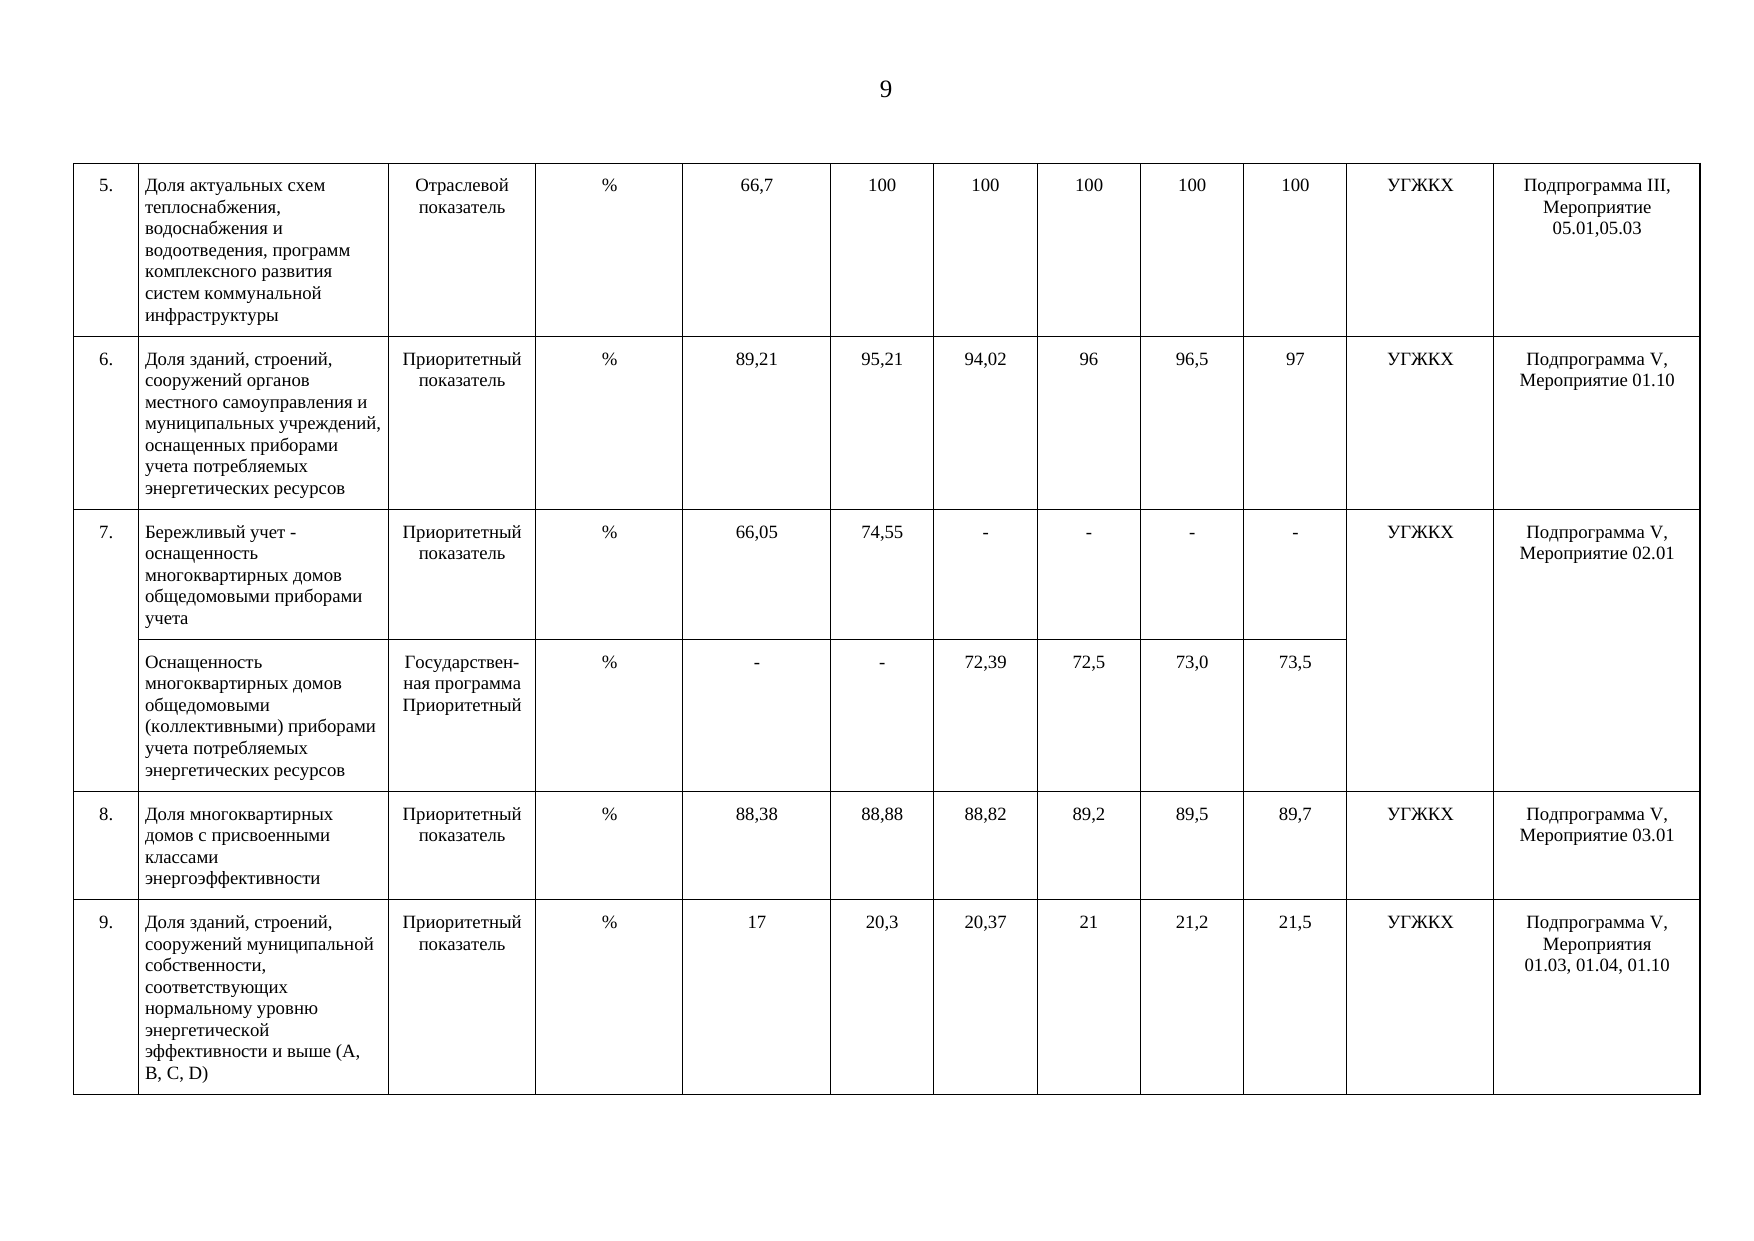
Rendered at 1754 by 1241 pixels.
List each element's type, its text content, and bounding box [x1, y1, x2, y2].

table_cell 88,88 [831, 792, 933, 899]
table_cell Доля актуальных схем теплоснабжения, водоснабжения и водоотведения, программ комплексного развития систем коммунальной инфраструктуры [139, 164, 388, 336]
table_cell 88,38 [683, 792, 830, 899]
table_cell Подпрограмма V, Мероприятиe 01.10 [1494, 337, 1699, 509]
table_cell 66,7 [683, 164, 830, 336]
table_cell 100 [1141, 164, 1243, 336]
table_cell УГЖКХ [1347, 337, 1493, 509]
table_cell - [934, 510, 1037, 639]
table_cell 7. [74, 510, 138, 791]
table_cell Доля зданий, строений, сооружений органов местного самоуправления и муниципальных учреждений, оснащенных приборами учета потребляемых энергетических ресурсов [139, 337, 388, 509]
table_cell % [536, 337, 682, 509]
table_cell % [536, 510, 682, 639]
table_cell Приоритетный показатель [389, 510, 535, 639]
table_cell Доля многоквартирных домов с присвоенными классами энергоэффективности [139, 792, 388, 899]
table_cell 17 [683, 900, 830, 1094]
table_cell 21,2 [1141, 900, 1243, 1094]
table_cell - [1244, 510, 1346, 639]
table_cell 9. [74, 900, 138, 1094]
table_cell Государствен- ная программа Приоритетный [389, 640, 535, 791]
table_cell 100 [934, 164, 1037, 336]
table_cell Подпрограмма V, Мероприятиe 02.01 [1494, 510, 1699, 791]
table_cell 100 [831, 164, 933, 336]
table_cell 100 [1038, 164, 1140, 336]
table_cell Приоритетный показатель [389, 337, 535, 509]
table_cell 97 [1244, 337, 1346, 509]
table_cell 20,37 [934, 900, 1037, 1094]
table_cell % [536, 792, 682, 899]
table_cell 96 [1038, 337, 1140, 509]
table_cell Бережливый учет - оснащенность многоквартирных домов общедомовыми приборами учета [139, 510, 388, 639]
table_cell % [536, 640, 682, 791]
table_cell 21,5 [1244, 900, 1346, 1094]
table_cell Доля зданий, строений, сооружений муниципальной собственности, соответствующих нормальному уровню энергетической эффективности и выше (А, B, C, D) [139, 900, 388, 1094]
table_cell 89,5 [1141, 792, 1243, 899]
table_cell 8. [74, 792, 138, 899]
table_cell Оснащенность многоквартирных домов общедомовыми (коллективными) приборами учета потребляемых энергетических ресурсов [139, 640, 388, 791]
table_cell 66,05 [683, 510, 830, 639]
table_cell 73,0 [1141, 640, 1243, 791]
table_cell 88,82 [934, 792, 1037, 899]
table_cell 74,55 [831, 510, 933, 639]
table_cell Отраслевой показатель [389, 164, 535, 336]
table_cell УГЖКХ [1347, 510, 1493, 791]
table_cell 95,21 [831, 337, 933, 509]
table_cell 89,7 [1244, 792, 1346, 899]
table_cell 89,21 [683, 337, 830, 509]
table_cell УГЖКХ [1347, 792, 1493, 899]
table_cell 20,3 [831, 900, 933, 1094]
table_cell 73,5 [1244, 640, 1346, 791]
table_cell 72,39 [934, 640, 1037, 791]
table_cell - [683, 640, 830, 791]
table_cell % [536, 164, 682, 336]
table_cell 89,2 [1038, 792, 1140, 899]
table_cell 72,5 [1038, 640, 1140, 791]
table_cell УГЖКХ [1347, 164, 1493, 336]
table_cell 96,5 [1141, 337, 1243, 509]
table_cell Подпрограмма V, Мероприятиe 03.01 [1494, 792, 1699, 899]
table_cell % [536, 900, 682, 1094]
table_cell 94,02 [934, 337, 1037, 509]
table_cell - [1141, 510, 1243, 639]
table_cell - [831, 640, 933, 791]
table_cell Подпрограмма III, Мероприятиe 05.01,05.03 [1494, 164, 1699, 336]
table_cell Подпрограмма V, Мероприятия 01.03, 01.04, 01.10 [1494, 900, 1699, 1094]
table_cell УГЖКХ [1347, 900, 1493, 1094]
table_cell 5. [74, 164, 138, 336]
table_cell - [1038, 510, 1140, 639]
table_cell 100 [1244, 164, 1346, 336]
table_cell Приоритетный показатель [389, 900, 535, 1094]
table_cell 21 [1038, 900, 1140, 1094]
table_cell Приоритетный показатель [389, 792, 535, 899]
table_cell 6. [74, 337, 138, 509]
